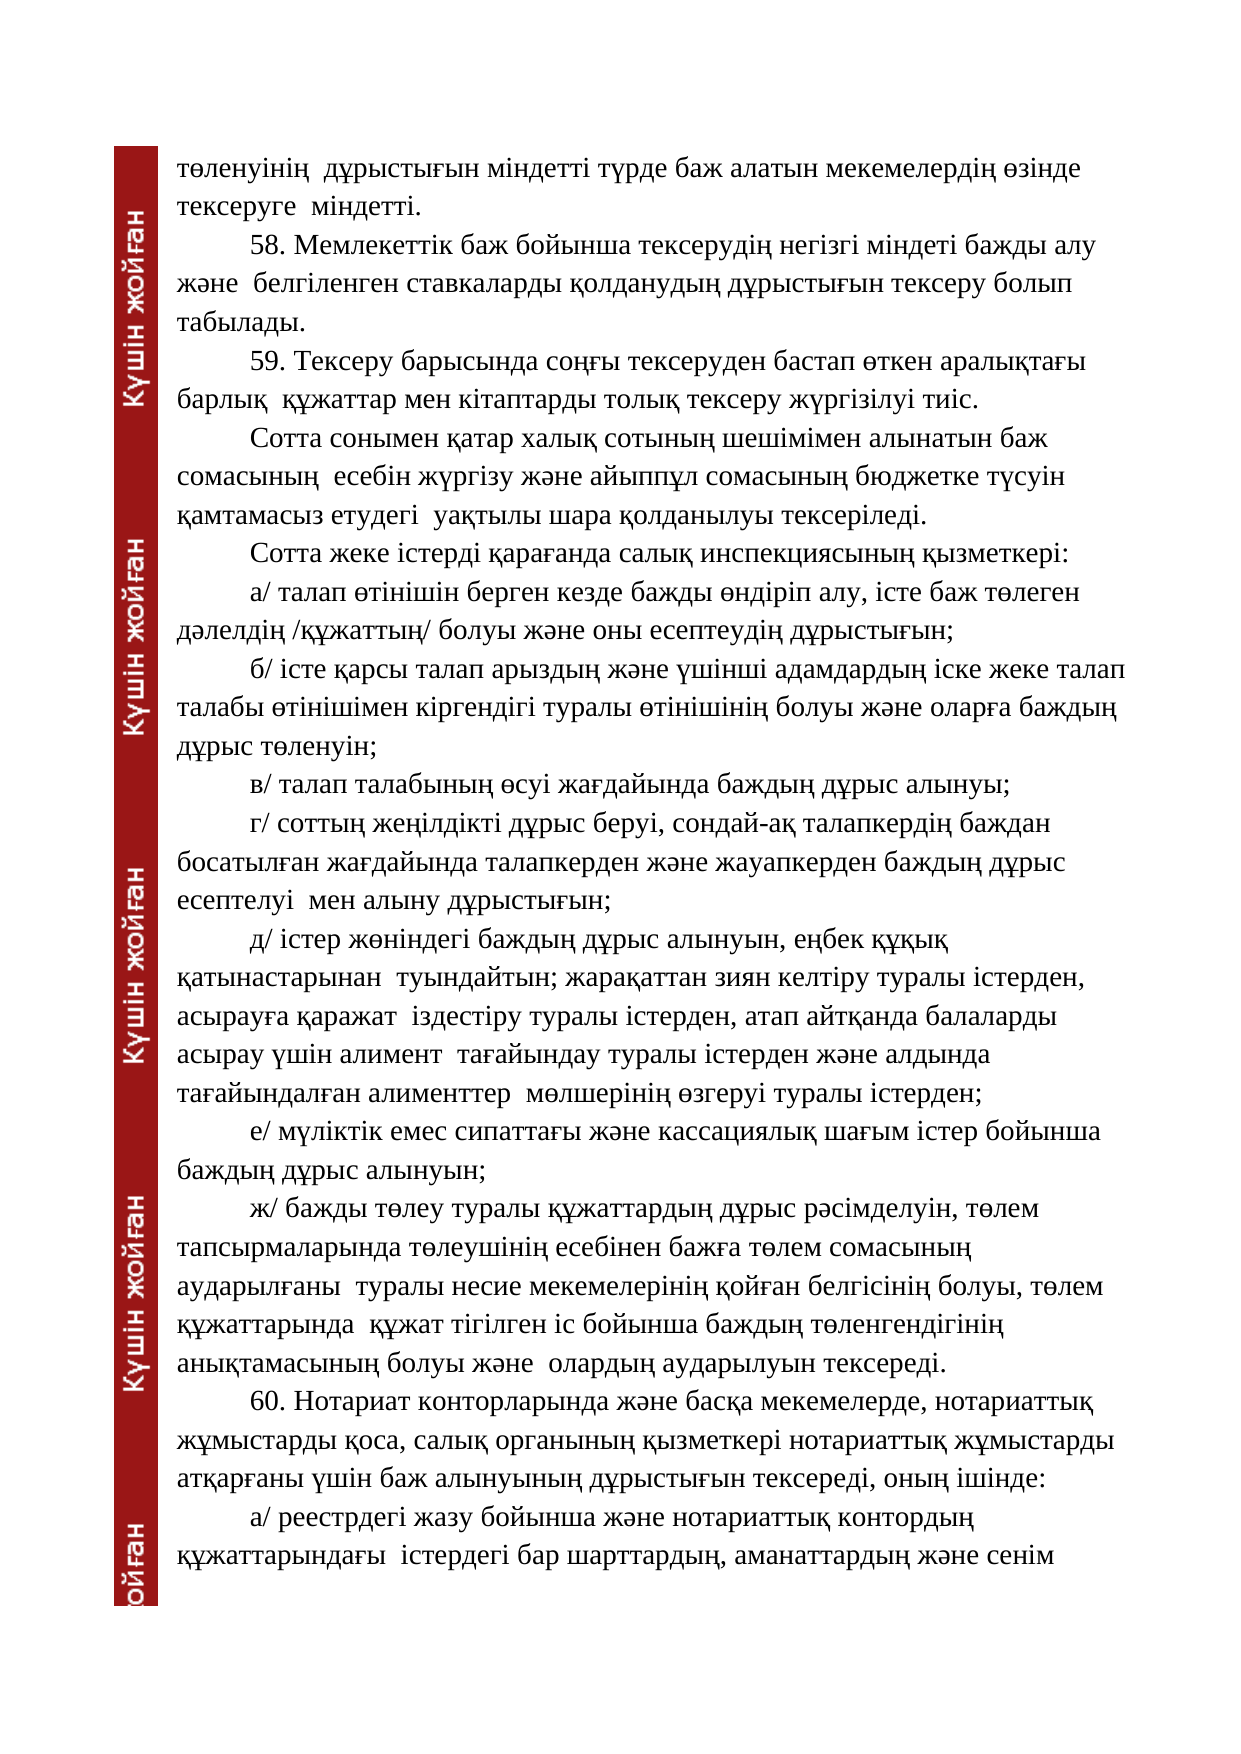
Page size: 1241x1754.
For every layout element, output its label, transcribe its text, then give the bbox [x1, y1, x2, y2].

picture [114, 146, 158, 150]
picture [114, 1571, 158, 1606]
